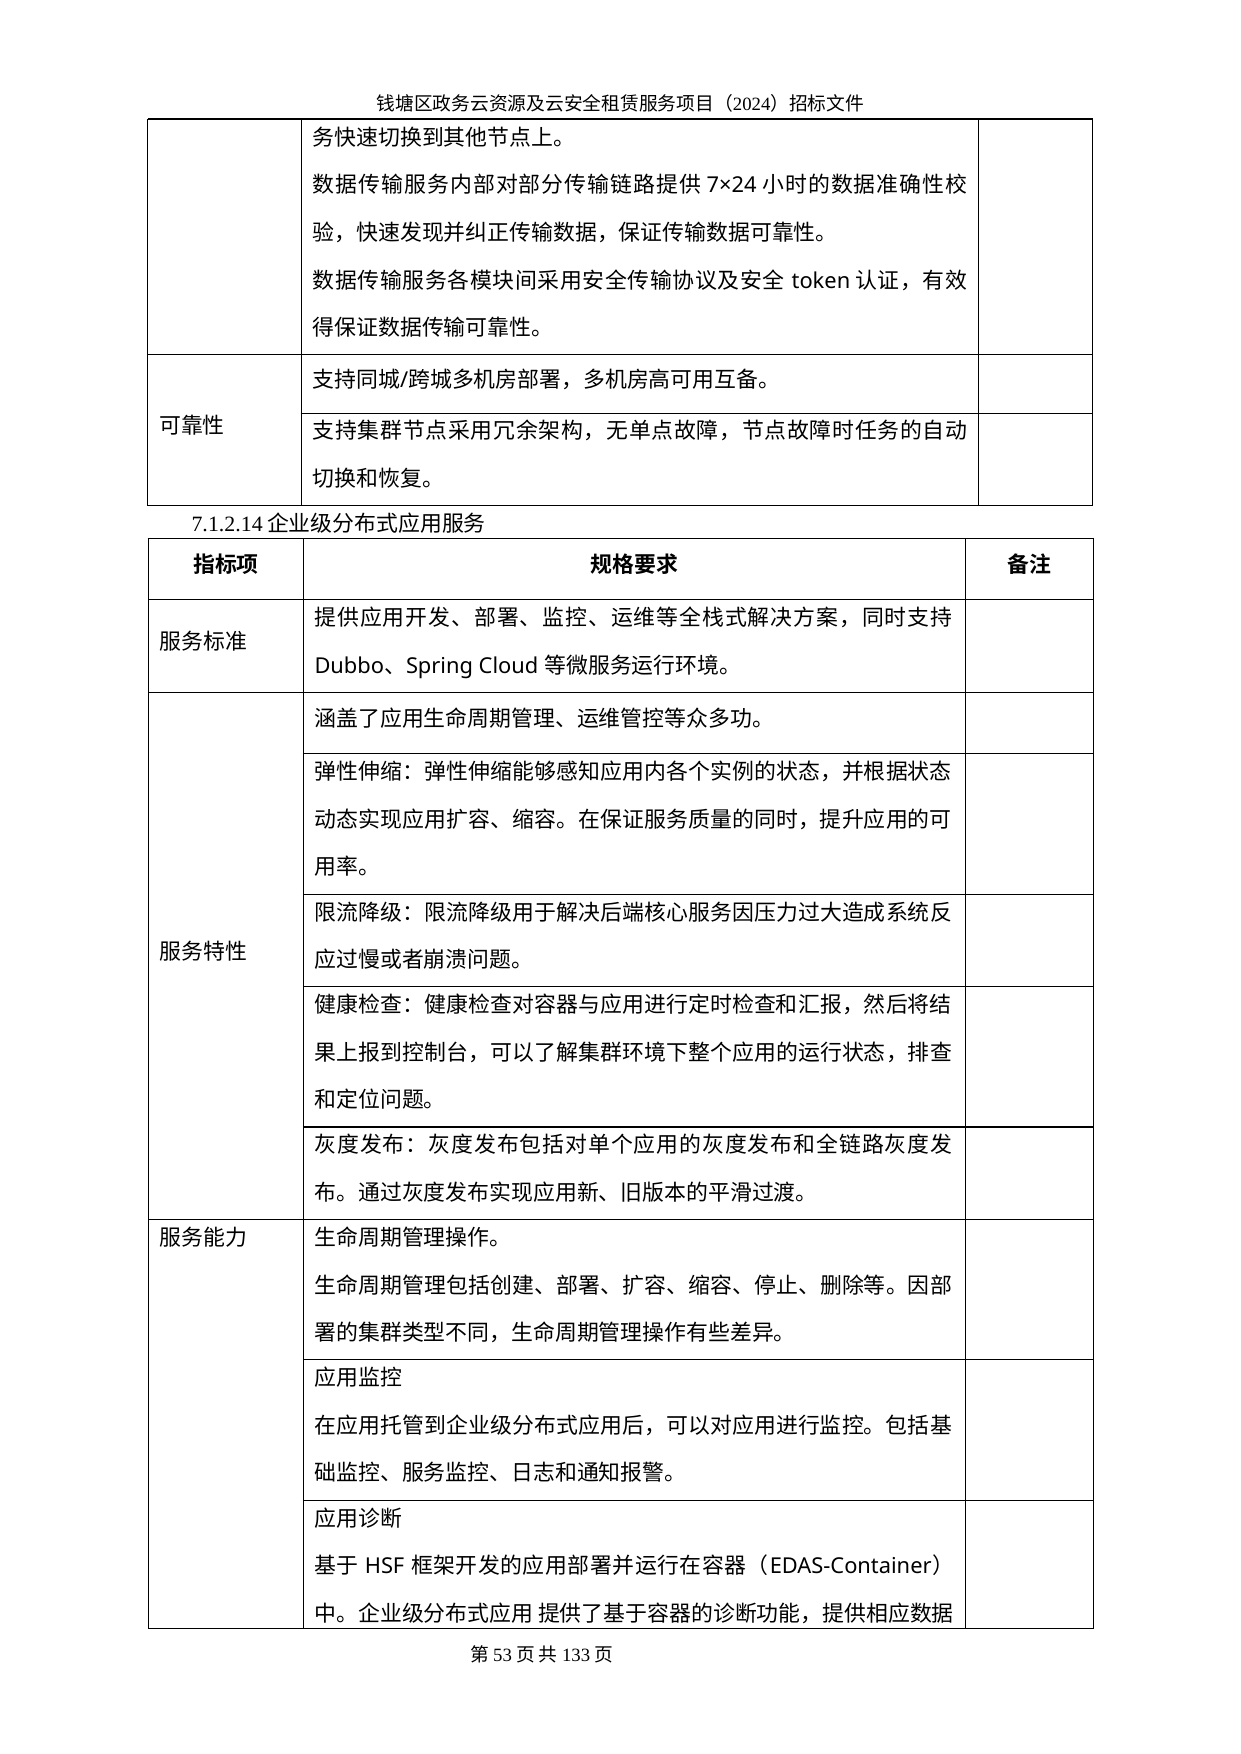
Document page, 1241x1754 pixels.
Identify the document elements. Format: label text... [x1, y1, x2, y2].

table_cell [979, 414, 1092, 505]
text 7.1.2.14企业级分布式应用服务 [148, 506, 1093, 538]
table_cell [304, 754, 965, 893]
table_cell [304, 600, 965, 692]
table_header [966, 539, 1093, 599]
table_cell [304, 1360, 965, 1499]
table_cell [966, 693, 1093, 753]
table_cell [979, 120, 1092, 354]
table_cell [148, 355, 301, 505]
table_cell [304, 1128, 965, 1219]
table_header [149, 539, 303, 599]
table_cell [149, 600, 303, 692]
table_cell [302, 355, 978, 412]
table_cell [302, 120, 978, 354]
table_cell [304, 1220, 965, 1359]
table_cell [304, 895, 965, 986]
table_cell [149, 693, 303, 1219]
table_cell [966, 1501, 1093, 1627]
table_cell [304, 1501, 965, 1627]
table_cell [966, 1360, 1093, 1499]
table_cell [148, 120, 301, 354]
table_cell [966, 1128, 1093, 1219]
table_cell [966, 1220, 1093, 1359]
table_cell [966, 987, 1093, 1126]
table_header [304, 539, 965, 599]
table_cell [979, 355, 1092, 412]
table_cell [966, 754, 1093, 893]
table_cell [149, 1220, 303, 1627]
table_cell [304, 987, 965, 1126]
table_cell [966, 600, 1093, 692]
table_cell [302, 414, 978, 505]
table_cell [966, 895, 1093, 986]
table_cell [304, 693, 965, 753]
